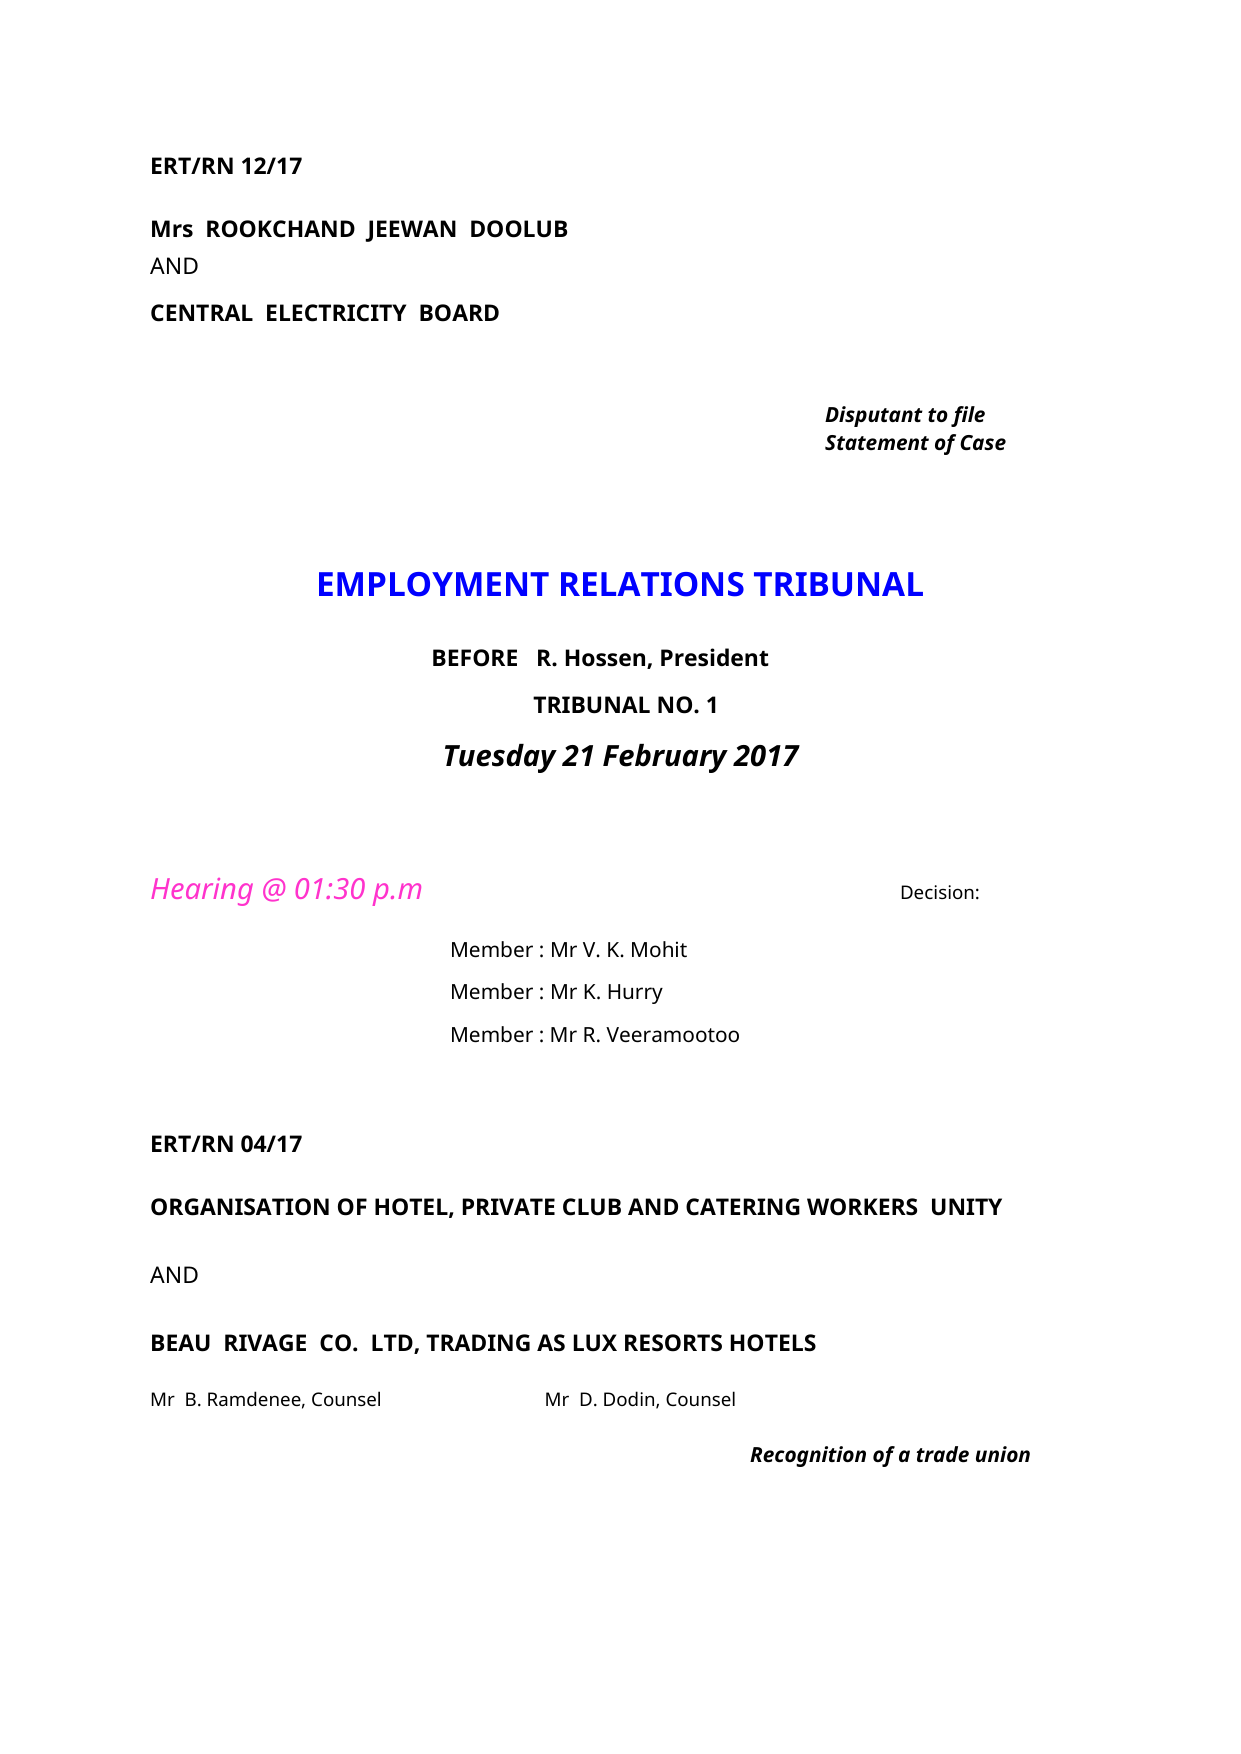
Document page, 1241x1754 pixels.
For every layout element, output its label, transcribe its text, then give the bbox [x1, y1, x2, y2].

text Disputant to file [187, 400, 1090, 428]
text Member : Mr R. Veeramootoo [375, 1020, 1090, 1048]
text EMPLOYMENT RELATIONS TRIBUNAL [150, 561, 1090, 606]
text AND [150, 249, 1090, 281]
text ORGANISATION OF HOTEL, PRIVATE CLUB AND CATERING WORKERS UNITY [150, 1191, 1090, 1222]
text AND [150, 1259, 1090, 1290]
text ERT/RN 12/17 [150, 150, 1090, 181]
text Hearing @ 01:30 p.m Decision: [150, 868, 1090, 908]
text Mr B. Ramdenee, Counsel Mr D. Dodin, Counsel [150, 1387, 1090, 1441]
text Mrs ROOKCHAND JEEWAN DOOLUB [150, 212, 1090, 244]
text Tuesday 21 February 2017 [150, 735, 1090, 775]
text CENTRAL ELECTRICITY BOARD [150, 296, 1090, 328]
text Member : Mr V. K. Mohit [375, 935, 1090, 963]
text Member : Mr K. Hurry [375, 977, 1090, 1006]
text BEFORE R. Hossen, President [150, 642, 1090, 673]
text ERT/RN 04/17 [150, 1128, 1090, 1159]
text Recognition of a trade union [187, 1441, 1090, 1469]
text TRIBUNAL NO. 1 [150, 688, 1090, 720]
text Statement of Case [187, 428, 1090, 457]
text BEAU RIVAGE CO. LTD, TRADING AS LUX RESORTS HOTELS [150, 1327, 1090, 1359]
